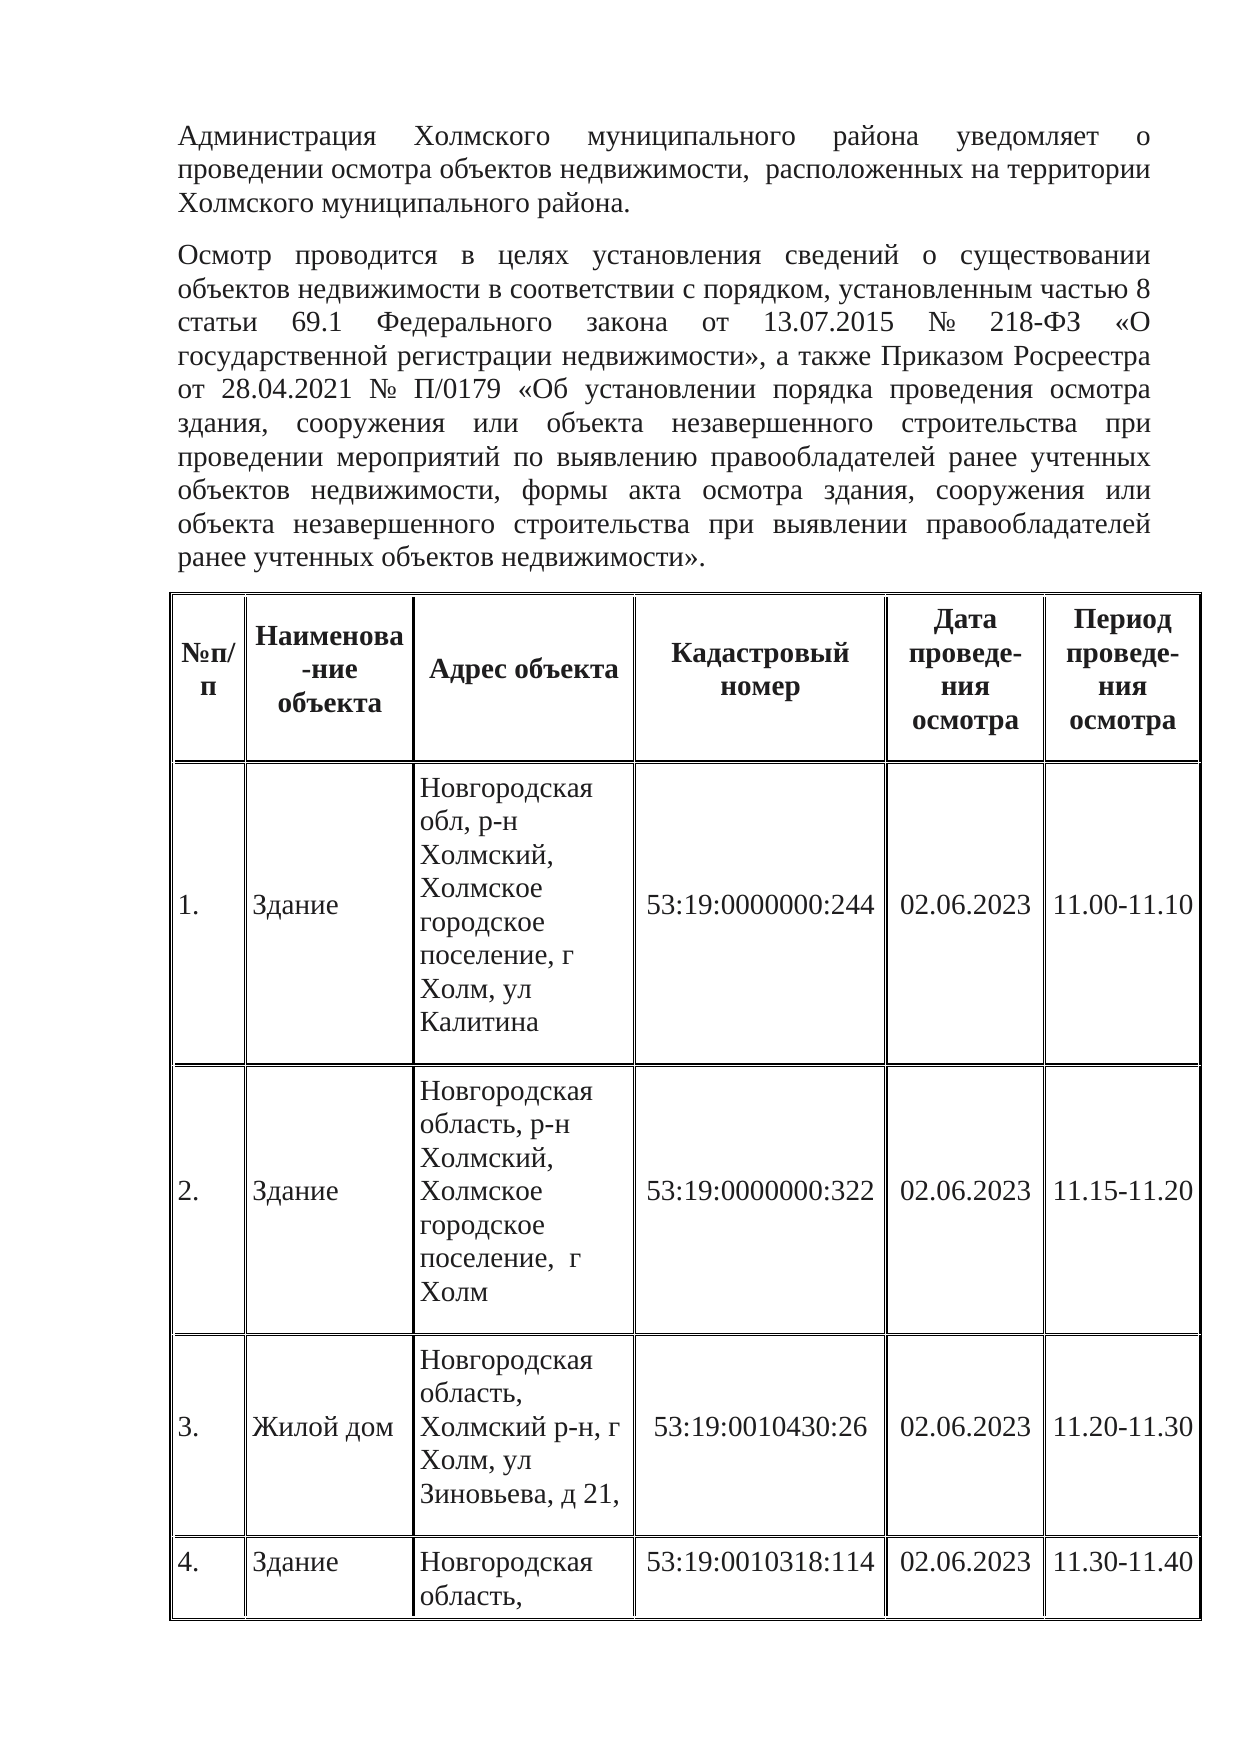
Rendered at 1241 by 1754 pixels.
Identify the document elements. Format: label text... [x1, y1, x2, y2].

table_cell Здание [246, 1538, 413, 1617]
text Осмотр проводится в целях установления сведений о существовании объектов недвижимости в соответствии с порядком, установленным частью 8 статьи 69.1 Федерального закона от 13.07.2015 № 218-ФЗ «О государственной регистрации недвижимости», а также Приказом Росреестра от 28.04.2021 № П/0179 «Об установлении порядка проведения осмотра здания, сооружения или объекта незавершенного строительства при проведении мероприятий по выявлению правообладателей ранее учтенных объектов недвижимости, формы акта осмотра здания, сооружения или объекта незавершенного строительства при выявлении правообладателей ранее учтенных объектов недвижимости». [177, 237, 1152, 573]
table_cell 1. [173, 760, 244, 1063]
table_cell 53:19:0000000:244 [636, 764, 884, 1063]
table_cell 53:19:0010318:114 [635, 1535, 886, 1617]
table_cell Новгородская область, р-н Холмский, Холмское городское поселение, г Холм [415, 1067, 633, 1332]
table_cell 02.06.2023 [886, 1538, 1044, 1617]
table_cell Здание [247, 1067, 412, 1332]
table_cell 02.06.2023 [888, 764, 1043, 1063]
table_cell Новгородская обл, р-н Холмский, Холмское городское поселение, г Холм, ул Калитина [415, 764, 633, 1063]
table_cell 11.00-11.10 [1046, 760, 1200, 1063]
table_cell 53:19:0010430:26 [636, 1336, 884, 1534]
table_header Период проведе-ния осмотра [1045, 595, 1199, 760]
table_cell Новгородская область, Холмский р-н, г Холм, ул Зиновьева, д 21, [415, 1336, 633, 1534]
table_header Кадастровый номер [635, 593, 886, 760]
table_header Наименова-ние объекта [246, 595, 413, 760]
table_header №п/п [173, 595, 246, 760]
text Администрация Холмского муниципального района уведомляет о проведении осмотра объектов недвижимости, расположенных на территории Холмского муниципального района. [177, 118, 1152, 219]
table_cell Здание [247, 764, 412, 1063]
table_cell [413, 1538, 634, 1617]
table_cell 11.30-11.40 [1045, 1535, 1200, 1617]
table_cell 3. [173, 1333, 244, 1534]
table_cell 2. [173, 1063, 244, 1332]
table_cell 11.20-11.30 [1046, 1333, 1200, 1534]
table_cell Жилой дом [247, 1336, 412, 1534]
table_cell 4. [173, 1535, 246, 1617]
table_cell 02.06.2023 [888, 1067, 1043, 1332]
table_header Дата проведе-ния осмотра [886, 595, 1044, 760]
table_cell 02.06.2023 [888, 1336, 1043, 1534]
table_cell 11.15-11.20 [1046, 1063, 1200, 1332]
table_cell 53:19:0000000:322 [636, 1067, 884, 1332]
table_header Адрес объекта [413, 595, 634, 760]
